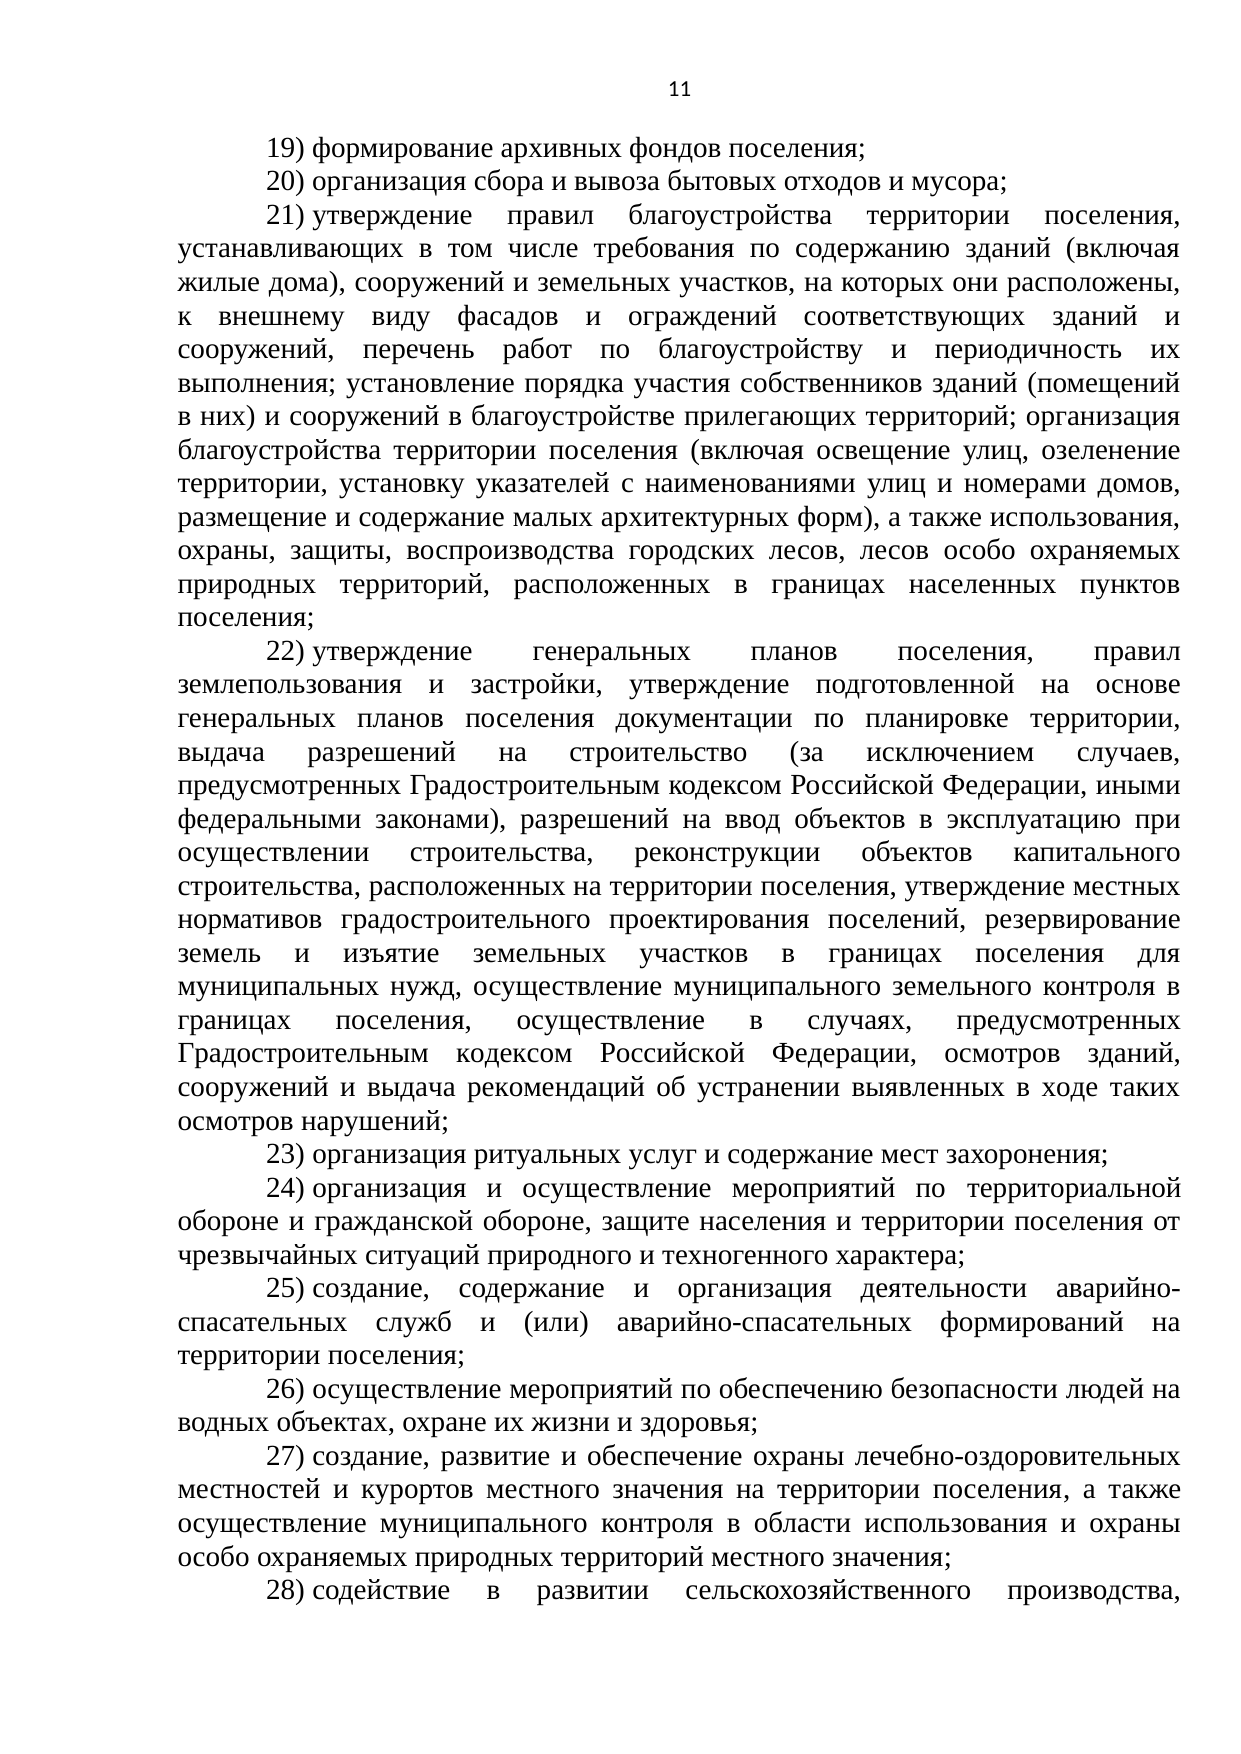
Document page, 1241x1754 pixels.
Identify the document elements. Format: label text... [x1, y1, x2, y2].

text 27) создание, развитие и обеспечение охраны лечебно-оздоровительных местностей и курортов местного значения на территории поселения, а также осуществление муниципального контроля в области использования и охраны особо охраняемых природных территорий местного значения; [177, 1438, 1181, 1572]
text 21) утверждение правил благоустройства территории поселения, устанавливающих в том числе требования по содержанию зданий (включая жилые дома), сооружений и земельных участков, на которых они расположены, к внешнему виду фасадов и ограждений соответствующих зданий и сооружений, перечень работ по благоустройству и периодичность их выполнения; установление порядка участия собственников зданий (помещений в них) и сооружений в благоустройстве прилегающих территорий; организация благоустройства территории поселения (включая освещение улиц, озеленение территории, установку указателей с наименованиями улиц и номерами домов, размещение и содержание малых архитектурных форм), а также использования, охраны, защиты, воспроизводства городских лесов, лесов особо охраняемых природных территорий, расположенных в границах населенных пунктов поселения; [177, 197, 1181, 633]
text 25) создание, содержание и организация деятельности аварийно-спасательных служб и (или) аварийно-спасательных формирований на территории поселения; [177, 1270, 1181, 1371]
text 24) организация и осуществление мероприятий по территориальной обороне и гражданской обороне, защите населения и территории поселения от чрезвычайных ситуаций природного и техногенного характера; [177, 1170, 1181, 1270]
text 20) организация сбора и вывоза бытовых отходов и мусора; [177, 163, 1181, 197]
text 22) утверждение генеральных планов поселения, правил землепользования и застройки, утверждение подготовленной на основе генеральных планов поселения документации по планировке территории, выдача разрешений на строительство (за исключением случаев, предусмотренных Градостроительным кодексом Российской Федерации, иными федеральными законами), разрешений на ввод объектов в эксплуатацию при осуществлении строительства, реконструкции объектов капитального строительства, расположенных на территории поселения, утверждение местных нормативов градостроительного проектирования поселений, резервирование земель и изъятие земельных участков в границах поселения для муниципальных нужд, осуществление муниципального земельного контроля в границах поселения, осуществление в случаях, предусмотренных Градостроительным кодексом Российской Федерации, осмотров зданий, сооружений и выдача рекомендаций об устранении выявленных в ходе таких осмотров нарушений; [177, 633, 1181, 1136]
text 26) осуществление мероприятий по обеспечению безопасности людей на водных объектах, охране их жизни и здоровья; [177, 1371, 1181, 1438]
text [177, 1572, 1181, 1606]
text 19) формирование архивных фондов поселения; [177, 130, 1181, 163]
text 23) организация ритуальных услуг и содержание мест захоронения; [177, 1136, 1181, 1170]
